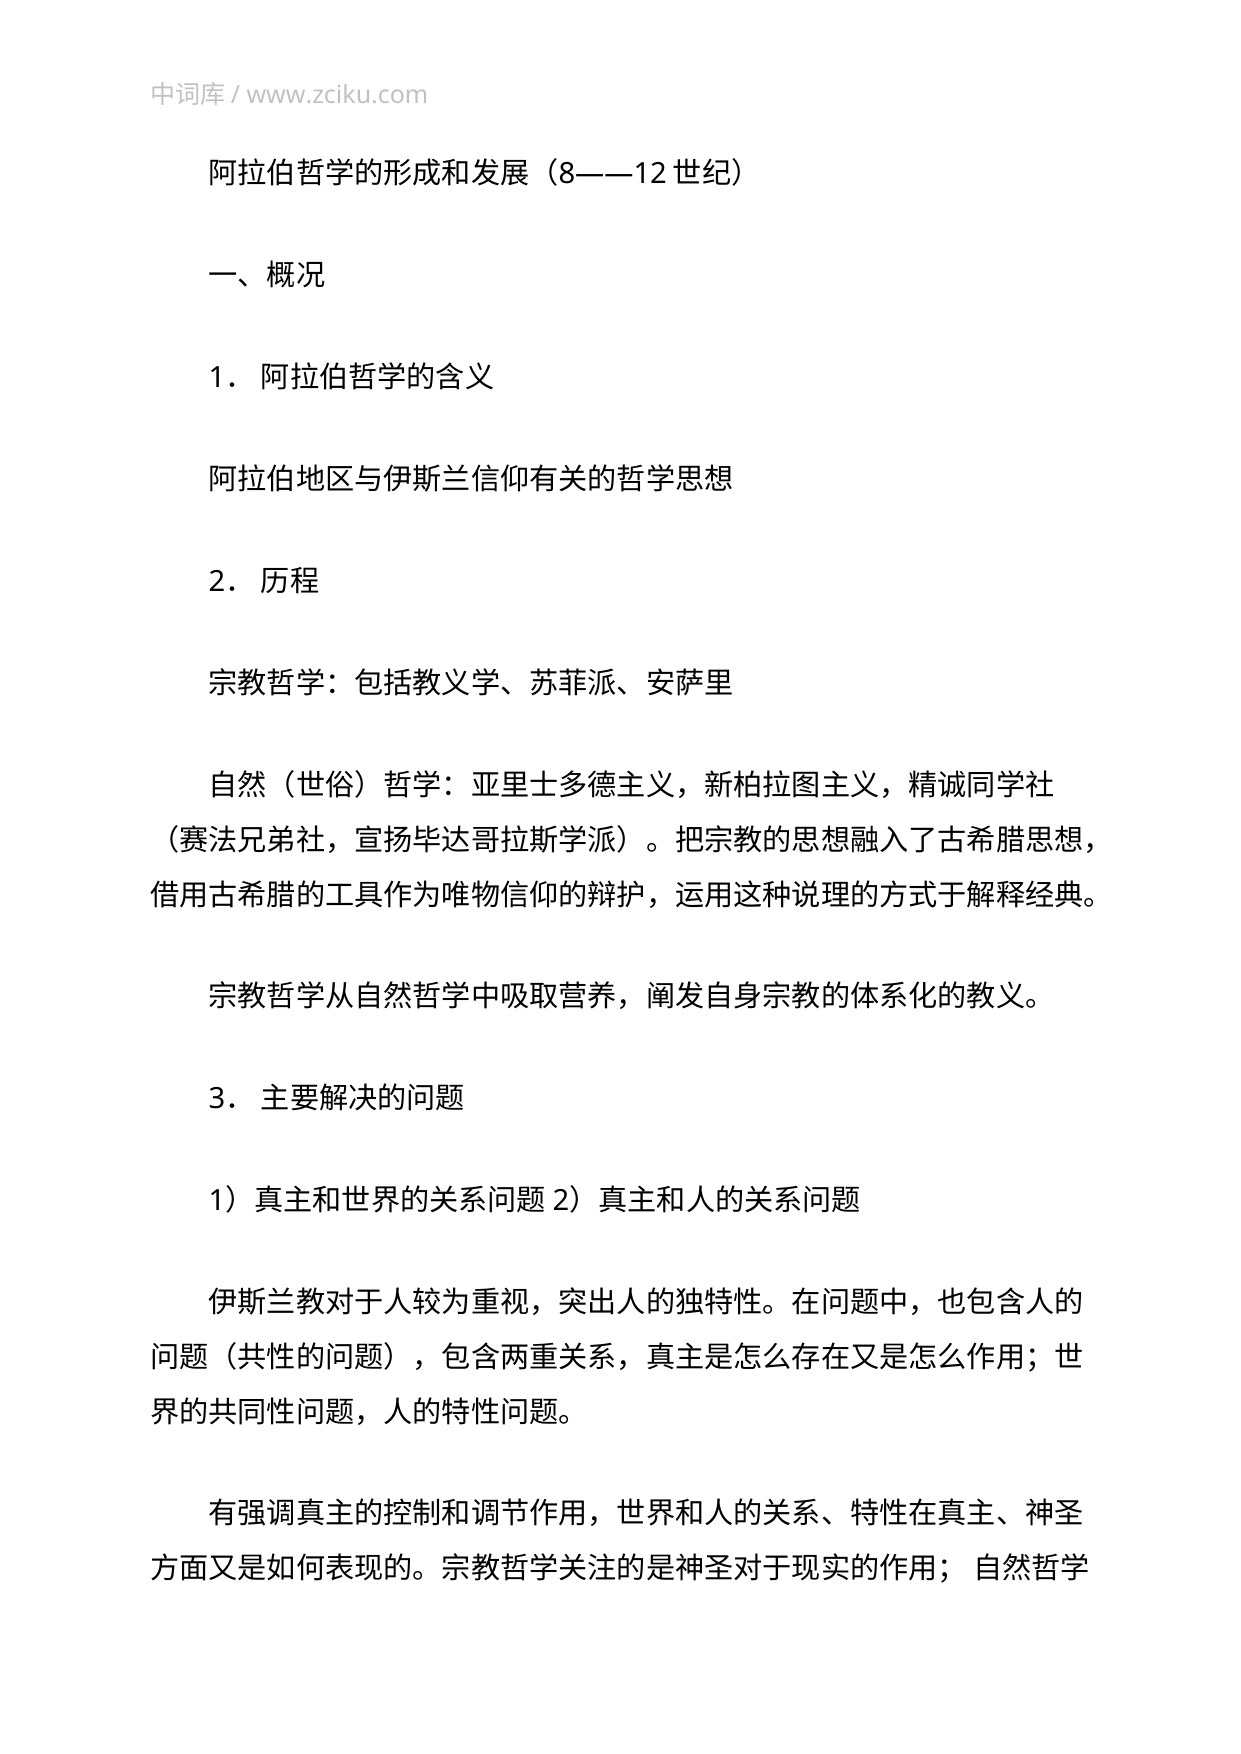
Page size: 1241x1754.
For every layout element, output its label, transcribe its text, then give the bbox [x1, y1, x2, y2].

text 阿拉伯地区与伊斯兰信仰有关的哲学思想 [150, 456, 1090, 498]
text 1． 阿拉伯哲学的含义 [150, 354, 1090, 396]
text 2． 历程 [150, 557, 1090, 600]
text 阿拉伯哲学的形成和发展（8——12世纪） [150, 150, 1090, 192]
text 自然（世俗）哲学：亚里士多德主义，新柏拉图主义，精诚同学社（赛法兄弟社，宣扬毕达哥拉斯学派）。把宗教的思想融入了古希腊思想，借用古希腊的工具作为唯物信仰的辩护，运用这种说理的方式于解释经典。 [150, 761, 1090, 913]
text 宗教哲学从自然哲学中吸取营养，阐发自身宗教的体系化的教义。 [150, 973, 1090, 1015]
text 3． 主要解决的问题 [150, 1074, 1090, 1117]
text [150, 1490, 1090, 1587]
text 伊斯兰教对于人较为重视，突出人的独特性。在问题中，也包含人的问题（共性的问题），包含两重关系，真主是怎么存在又是怎么作用；世界的共同性问题，人的特性问题。 [150, 1278, 1090, 1431]
text 1）真主和世界的关系问题 2）真主和人的关系问题 [150, 1177, 1090, 1219]
text 一、概况 [150, 252, 1090, 294]
text 宗教哲学：包括教义学、苏菲派、安萨里 [150, 659, 1090, 702]
